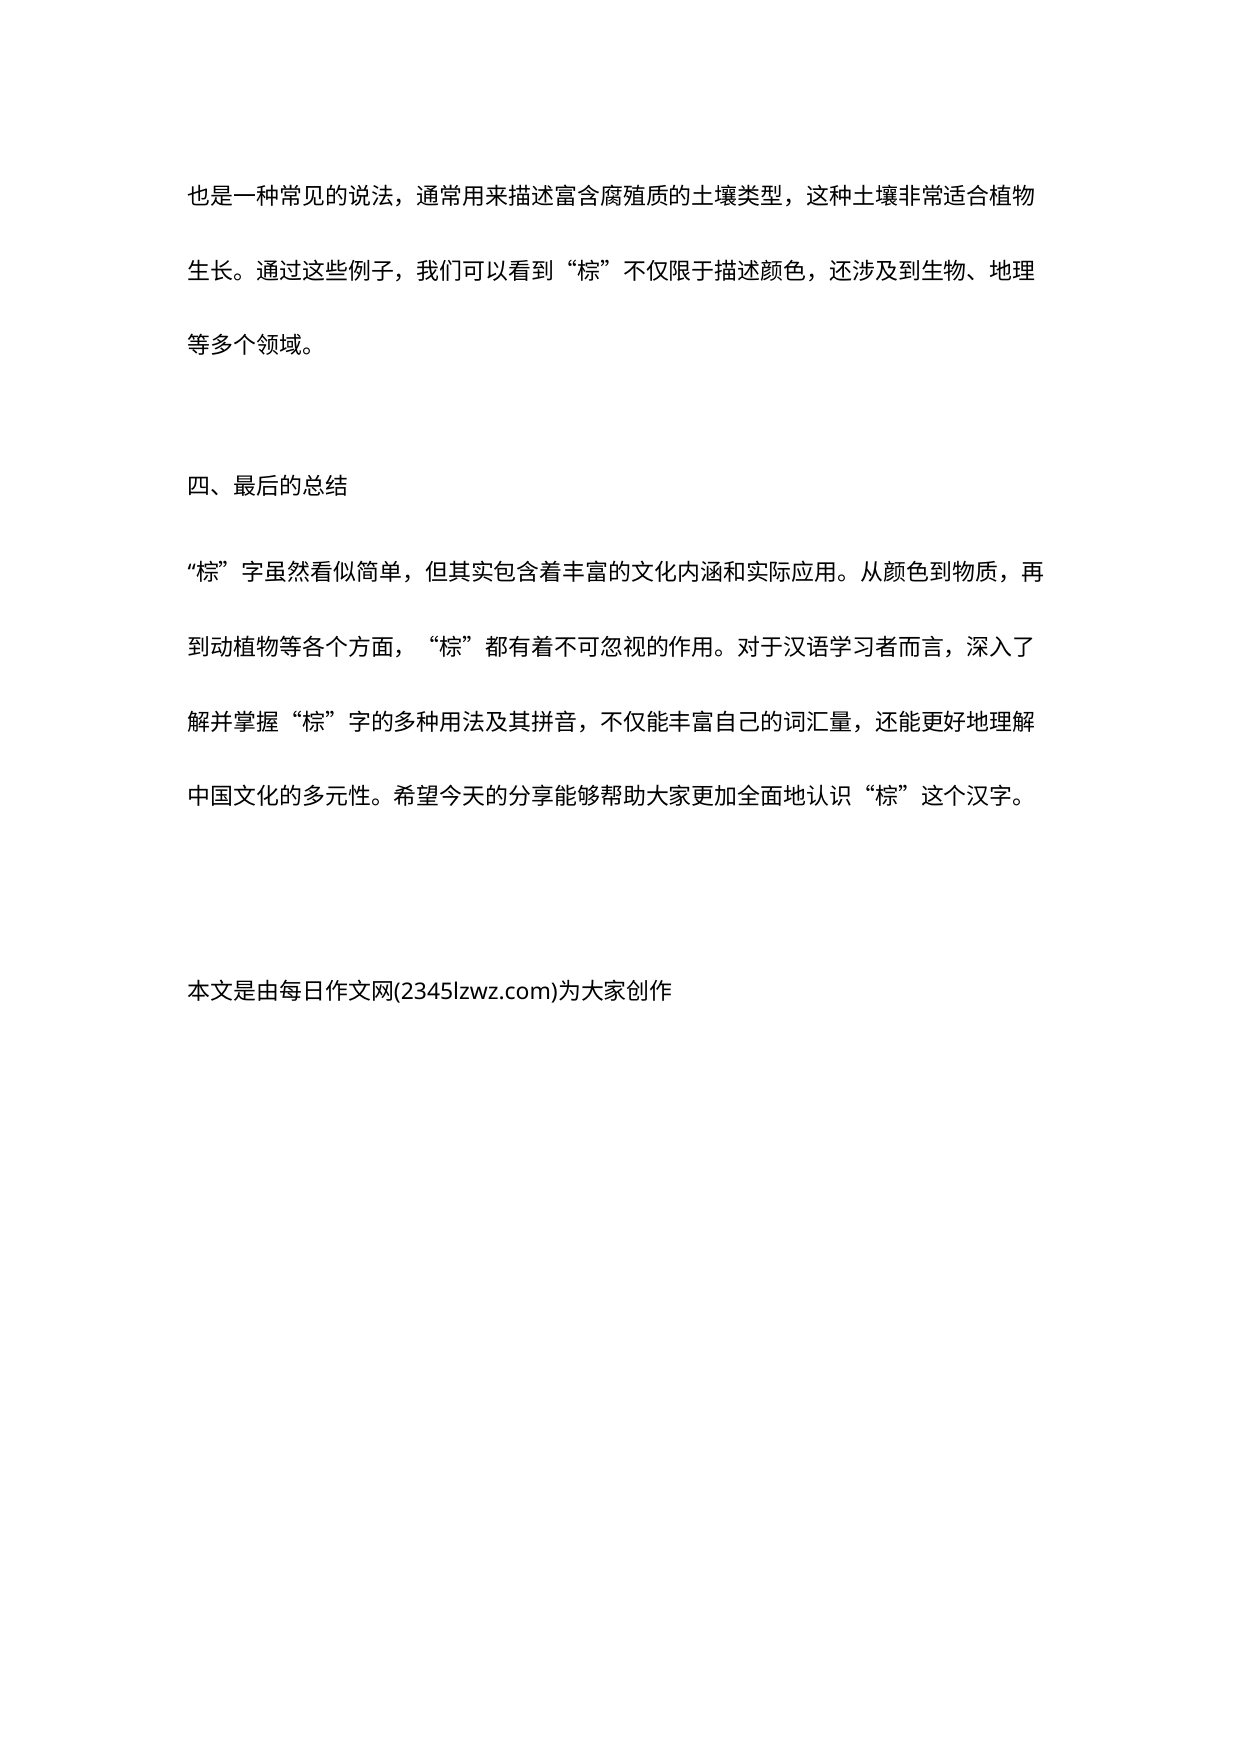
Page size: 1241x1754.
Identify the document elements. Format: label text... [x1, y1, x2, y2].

text 本文是由每日作文网(2345lzwz.com)为大家创作 [187, 957, 1053, 1022]
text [187, 162, 1053, 376]
text 四、最后的总结 [187, 452, 1053, 517]
text “棕”字虽然看似简单，但其实包含着丰富的文化内涵和实际应用。从颜色到物质，再到动植物等各个方面，“棕”都有着不可忽视的作用。对于汉语学习者而言，深入了解并掌握“棕”字的多种用法及其拼音，不仅能丰富自己的词汇量，还能更好地理解中国文化的多元性。希望今天的分享能够帮助大家更加全面地认识“棕”这个汉字。 [187, 538, 1053, 827]
